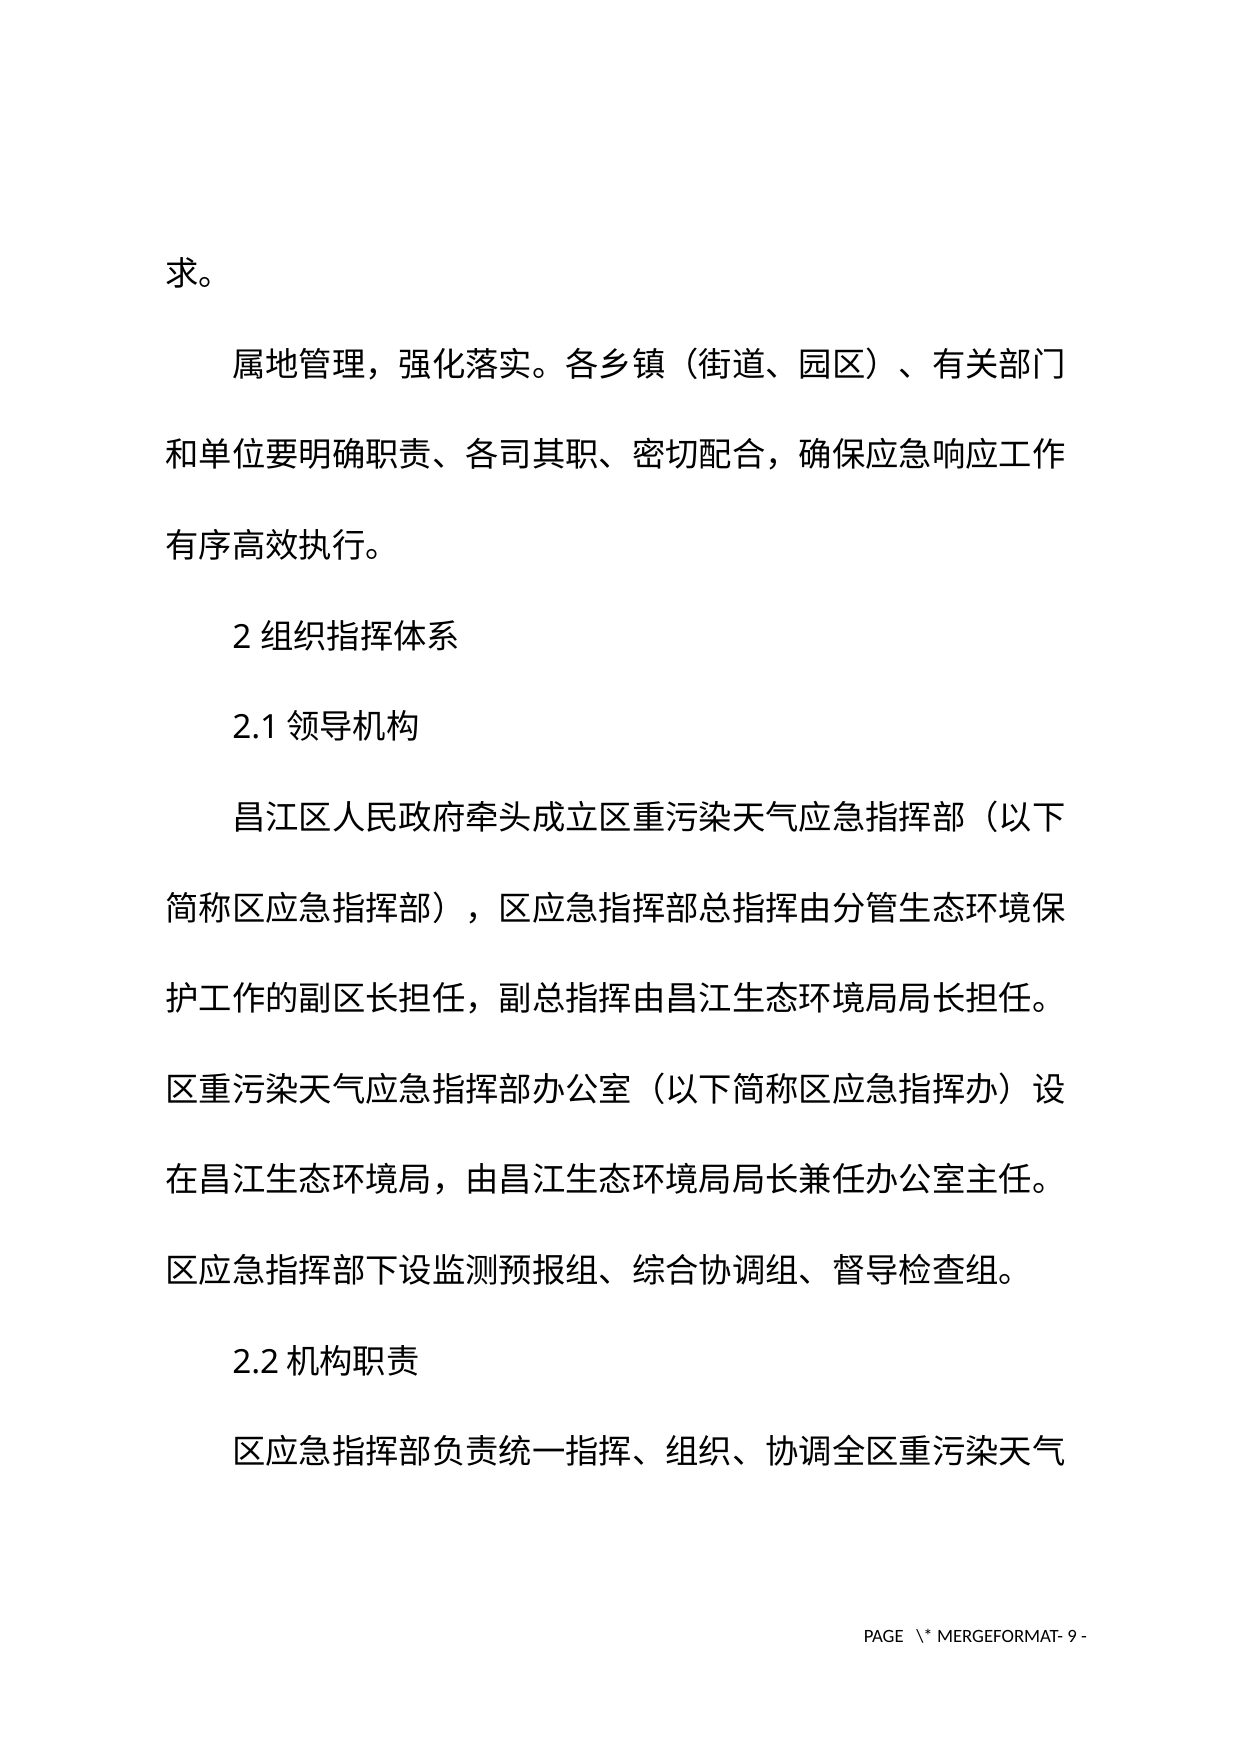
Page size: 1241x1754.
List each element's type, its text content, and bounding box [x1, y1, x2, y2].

text 昌江区人民政府牵头成立区重污染天气应急指挥部（以下简称区应急指挥部），区应急指挥部总指挥由分管生态环境保护工作的副区长担任，副总指挥由昌江生态环境局局长担任。区重污染天气应急指挥部办公室（以下简称区应急指挥办）设在昌江生态环境局，由昌江生态环境局局长兼任办公室主任。区应急指挥部下设监测预报组、综合协调组、督导检查组。 [165, 769, 1087, 1313]
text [165, 226, 1087, 316]
subtitle 2.1领导机构 [165, 679, 1087, 769]
text 属地管理，强化落实。各乡镇（街道、园区）、有关部门和单位要明确职责、各司其职、密切配合，确保应急响应工作有序高效执行。 [165, 316, 1087, 588]
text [165, 1404, 1087, 1494]
subtitle 2 组织指挥体系 [165, 588, 1087, 679]
subtitle 2.2机构职责 [165, 1313, 1087, 1404]
